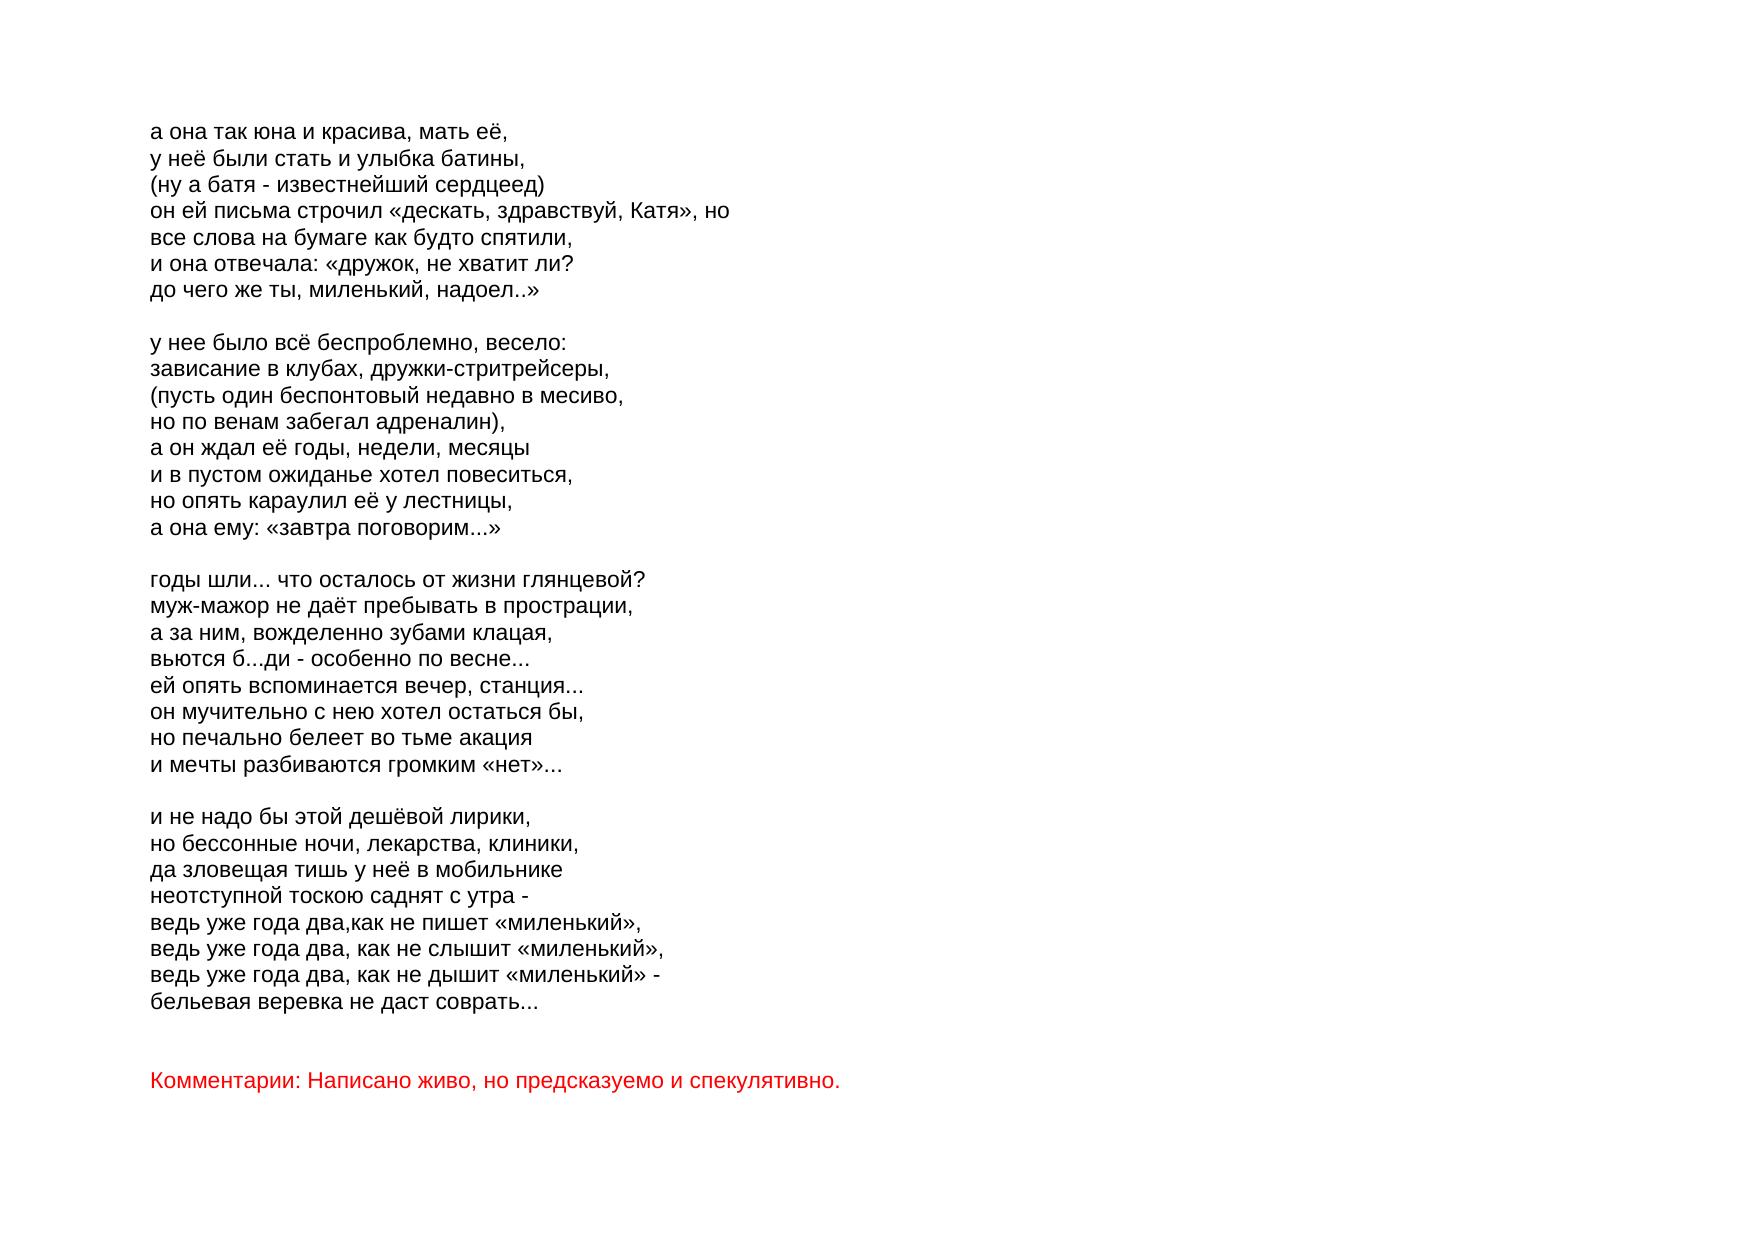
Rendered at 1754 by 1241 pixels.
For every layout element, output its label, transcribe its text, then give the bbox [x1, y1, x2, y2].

text все слова на бумаге как будто спятили, [150, 223, 1604, 250]
text муж-мажор не даёт пребывать в прострации, [150, 592, 1604, 619]
text годы шли... что осталось от жизни глянцевой? [150, 566, 1604, 592]
text Комментарии: Написано живо, но предсказуемо и спекулятивно. [150, 1067, 1604, 1093]
text но печально белеет во тьме акация [150, 724, 1604, 751]
text бельевая веревка не даст соврать... [150, 988, 1604, 1014]
text но по венам забегал адреналин), [150, 408, 1604, 434]
text да зловещая тишь у неё в мобильнике [150, 856, 1604, 882]
text неотступной тоскою саднят с утра - [150, 882, 1604, 909]
text вьются б...ди - особенно по весне... [150, 645, 1604, 672]
text и мечты разбиваются громким «нет»... [150, 751, 1604, 777]
text у нее было всё беспроблемно, весело: [150, 329, 1604, 355]
text а за ним, вожделенно зубами клацая, [150, 619, 1604, 645]
text а она так юна и красива, мать её, [150, 118, 1604, 144]
text ведь уже года два, как не дышит «миленький» - [150, 961, 1604, 988]
text ведь уже года два, как не слышит «миленький», [150, 935, 1604, 961]
text и в пустом ожиданье хотел повеситься, [150, 461, 1604, 487]
text а он ждал её годы, недели, месяцы [150, 434, 1604, 461]
text и она отвечала: «дружок, не хватит ли? [150, 250, 1604, 276]
text но бессонные ночи, лекарства, клиники, [150, 830, 1604, 856]
text он мучительно с нею хотел остаться бы, [150, 698, 1604, 724]
text но опять караулил её у лестницы, [150, 487, 1604, 513]
text (ну а батя - известнейший сердцеед) [150, 171, 1604, 197]
text ведь уже года два,как не пишет «миленький», [150, 909, 1604, 935]
text ей опять вспоминается вечер, станция... [150, 672, 1604, 698]
text у неё были стать и улыбка батины, [150, 144, 1604, 171]
text до чего же ты, миленький, надоел..» [150, 276, 1604, 303]
text (пусть один беспонтовый недавно в месиво, [150, 382, 1604, 408]
text а она ему: «завтра поговорим...» [150, 513, 1604, 540]
text он ей письма строчил «дескать, здравствуй, Катя», но [150, 197, 1604, 223]
text зависание в клубах, дружки-стритрейсеры, [150, 355, 1604, 382]
text и не надо бы этой дешёвой лирики, [150, 803, 1604, 830]
